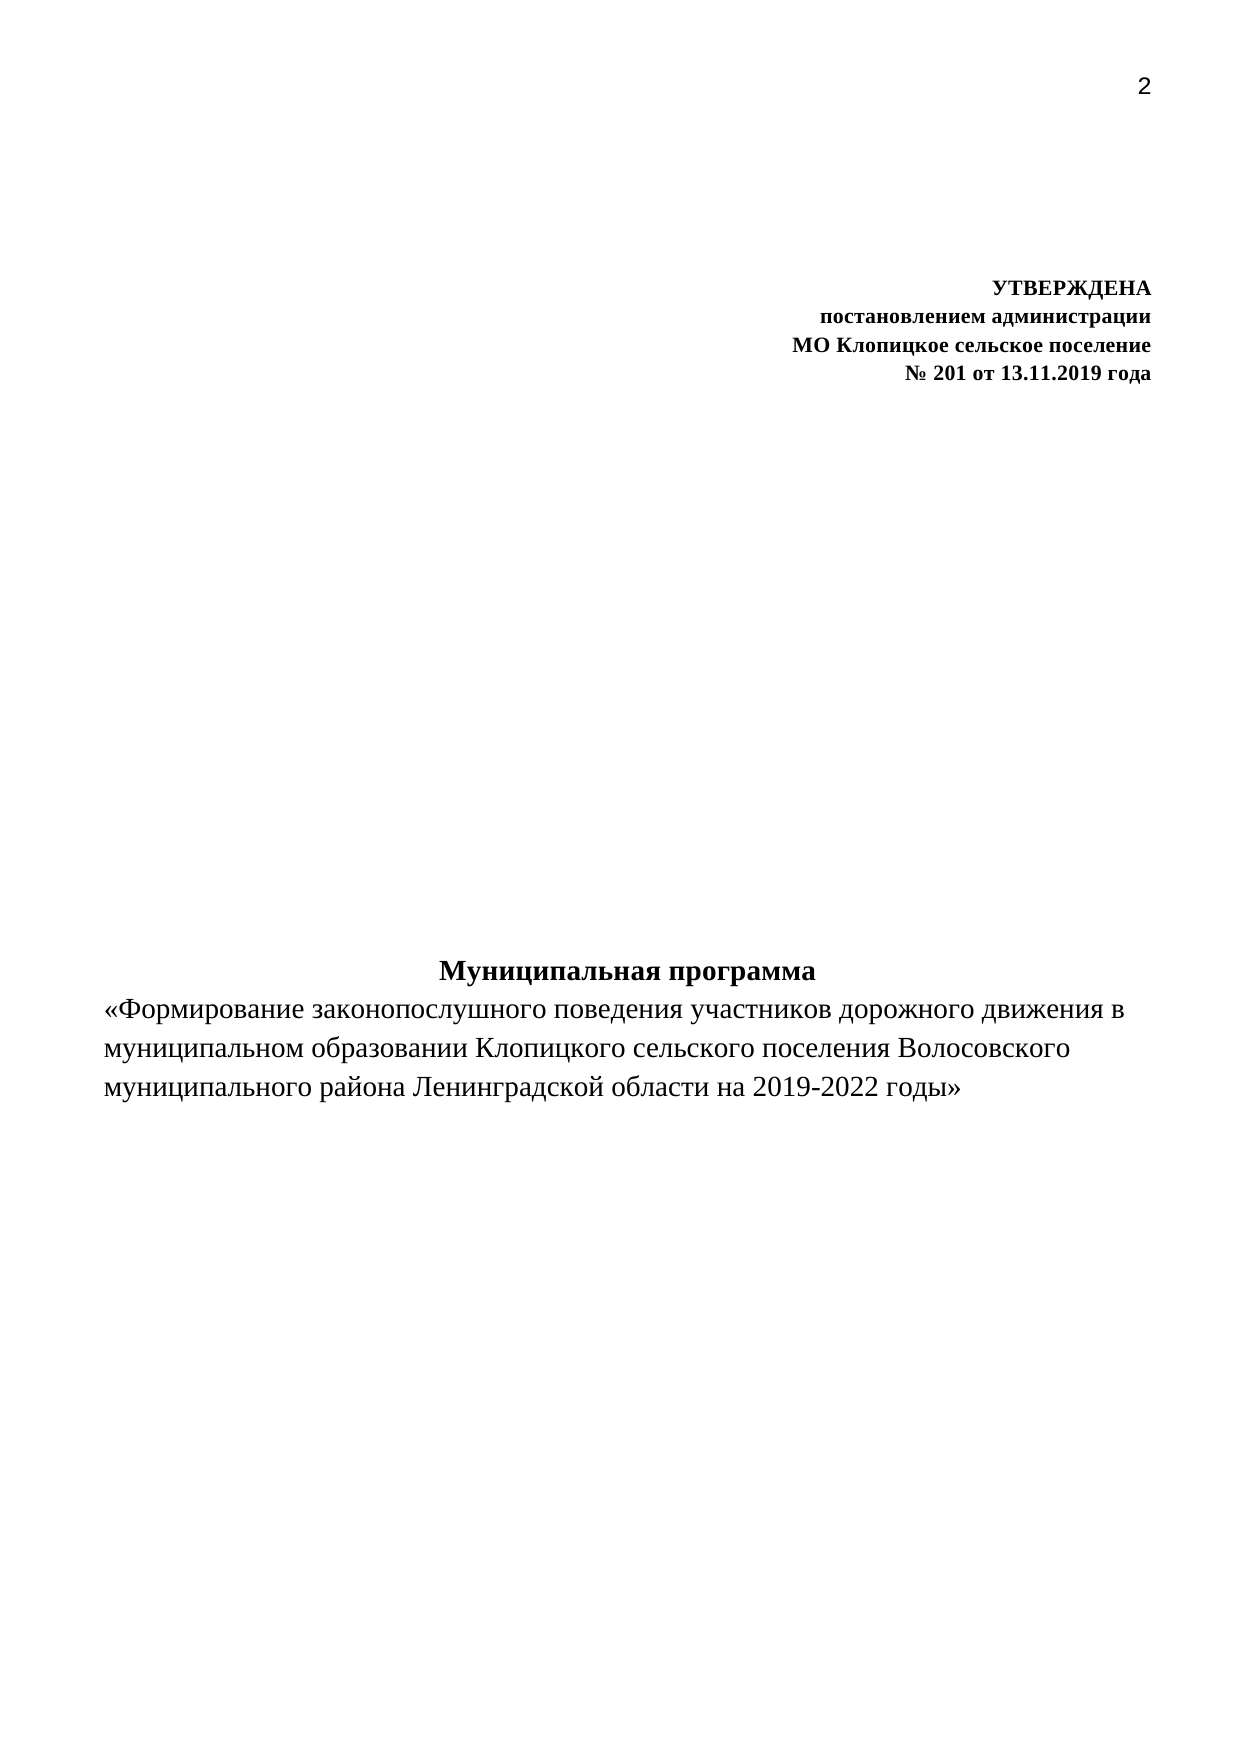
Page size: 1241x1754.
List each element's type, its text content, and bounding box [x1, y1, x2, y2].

text «Формирование законопослушного поведения участников дорожного движения в муниципальном образовании Клопицкого сельского поселения Волосовского муниципального района Ленинградской области на 2019-2022 годы» [103, 992, 1152, 1102]
text МО Клопицкое сельское поселение [595, 329, 1152, 358]
text № 201 от 13.11.2019 года [595, 358, 1152, 386]
text Муниципальная программа [103, 953, 1152, 987]
text УТВЕРЖДЕНА постановлением администрации [595, 272, 1152, 329]
